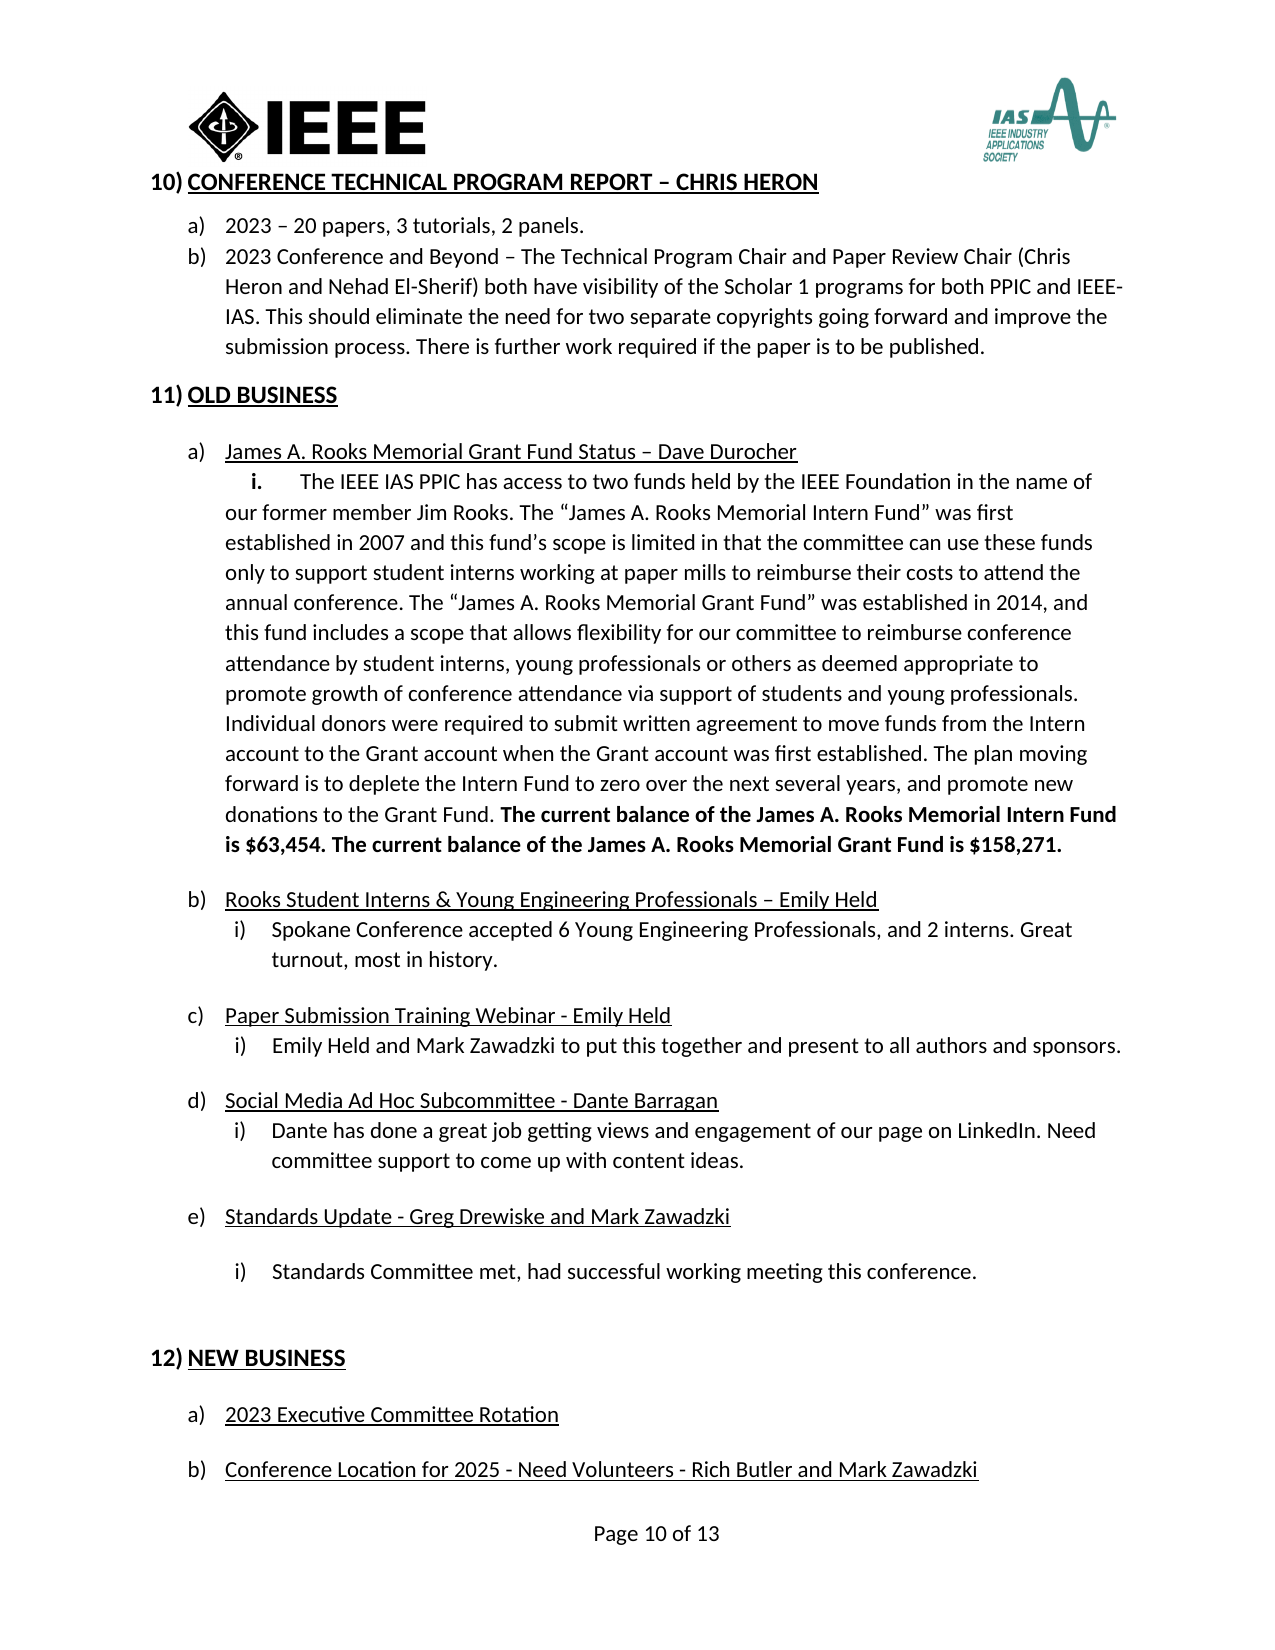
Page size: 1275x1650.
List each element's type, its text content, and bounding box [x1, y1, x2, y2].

subtitle Conference Location for 2025 - Need Volunteers - Rich Butler and Mark Zawadzki [187, 1456, 1125, 1484]
subtitle Standards Committee met, had successful working meeting this conference. [234, 1257, 1125, 1285]
list Emily Held and Mark Zawadzki to put this together and present to all authors and sponsors. [234, 1031, 1125, 1059]
subtitle Standards Update - Greg Drewiske and Mark Zawadzki [187, 1202, 1125, 1230]
picture [187, 86, 427, 167]
subtitle NEW BUSINESS [150, 1342, 1125, 1373]
subtitle James A. Rooks Memorial Grant Fund Status – Dave Durocher [187, 437, 1125, 465]
subtitle Social Media Ad Hoc Subcommittee - Dante Barragan [187, 1086, 1125, 1114]
subtitle 2023 Executive Committee Rotation [187, 1400, 1125, 1428]
subtitle The IEEE IAS PPIC has access to two funds held by the IEEE Foundation in the name of our former member Jim Rooks. The “James A. Rooks Memorial Intern Fund” was first established in 2007 and this fund’s scope is limited in that the committee can use these funds only to support student interns working at paper mills to reimburse their costs to attend the annual conference. The “James A. Rooks Memorial Grant Fund” was established in 2014, and this fund includes a scope that allows flexibility for our committee to reimburse conference attendance by student interns, young professionals or others as deemed appropriate to promote growth of conference attendance via support of students and young professionals. Individual donors were required to submit written agreement to move funds from the Intern account to the Grant account when the Grant account was first established. The plan moving forward is to deplete the Intern Fund to zero over the next several years, and promote new donations to the Grant Fund. The current balance of the James A. Rooks Memorial Intern Fund is $63,454. The current balance of the James A. Rooks Memorial Grant Fund is $158,271. [225, 467, 1125, 858]
subtitle Paper Submission Training Webinar - Emily Held [187, 1001, 1125, 1029]
list 2023 Conference and Beyond – The Technical Program Chair and Paper Review Chair (Chris Heron and Nehad El-Sherif) both have visibility of the Scholar 1 programs for both PPIC and IEEE-IAS. This should eliminate the need for two separate copyrights going forward and improve the submission process. There is further work required if the paper is to be published. [187, 242, 1125, 361]
subtitle CONFERENCE TECHNICAL PROGRAM REPORT – CHRIS HERON [150, 166, 1125, 197]
subtitle Rooks Student Interns & Young Engineering Professionals – Emily Held [187, 885, 1125, 913]
subtitle OLD BUSINESS [150, 379, 1125, 410]
list 2023 – 20 papers, 3 tutorials, 2 panels. [187, 212, 1125, 240]
picture [973, 75, 1125, 167]
subtitle Dante has done a great job getting views and engagement of our page on LinkedIn. Need committee support to come up with content ideas. [234, 1116, 1125, 1175]
subtitle Spokane Conference accepted 6 Young Engineering Professionals, and 2 interns. Great turnout, most in history. [234, 915, 1125, 974]
